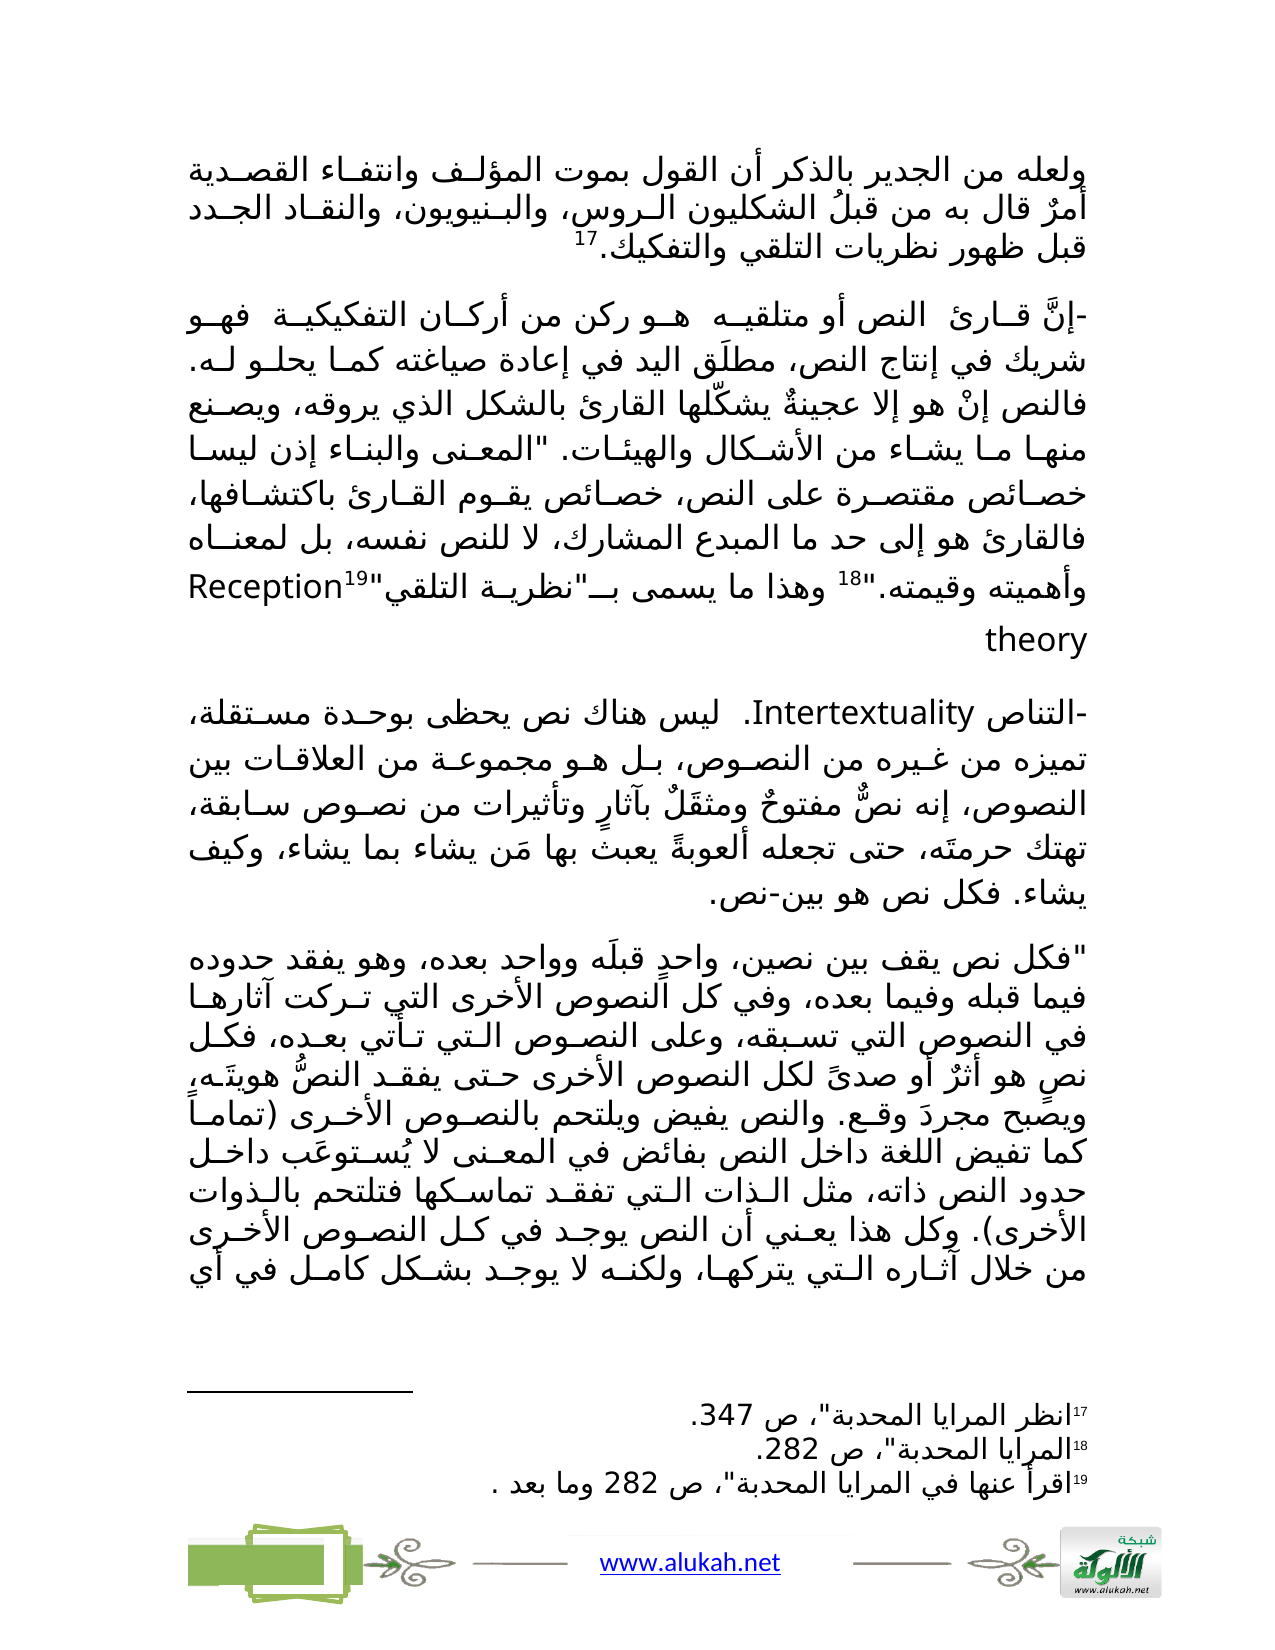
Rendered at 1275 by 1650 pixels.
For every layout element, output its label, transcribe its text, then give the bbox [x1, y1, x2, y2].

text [187, 939, 1087, 1288]
text -التناص Intertextuality. ليس هناك نص يحظى بوحدة مستقلة، تميزه من غيره من النصوص، بل هو مجموعة من العلاقات بين النصوص، إنه نصٌّ مفتوحٌ ومثقَلٌ بآثارٍ وتأثيرات من نصوص سابقة، تهتك حرمتَه، حتى تجعله ألعوبةً يعبث بها مَن يشاء بما يشاء، وكيف يشاء. فكل نص هو بين-نص. [187, 688, 1087, 912]
text ولعله من الجدير بالذكر أن القول بموت المؤلف وانتفاء القصدية أمرٌ قال به من قبلُ الشكليون الروس، والبنيويون، والنقاد الجدد قبل ظهور نظريات التلقي والتفكيك. [187, 150, 1087, 267]
picture [186, 1523, 1162, 1605]
text -إنَّ قارئ النص أو متلقيه هو ركن من أركان التفكيكية فهو شريك في إنتاج النص، مطلَق اليد في إعادة صياغته كما يحلو له. فالنص إنْ هو إلا عجينةٌ يشكّلها القارئ بالشكل الذي يروقه، ويصنع منها ما يشاء من الأشكال والهيئات. "المعنى والبناء إذن ليسا خصائص مقتصرة على النص، خصائص يقوم القارئ باكتشافها، فالقارئ هو إلى حد ما المبدع المشارك، لا للنص نفسه، بل لمعناه وأهميته وقيمته." وهذا ما يسمى بـ"نظرية التلقي"Reception theory [187, 296, 1087, 661]
